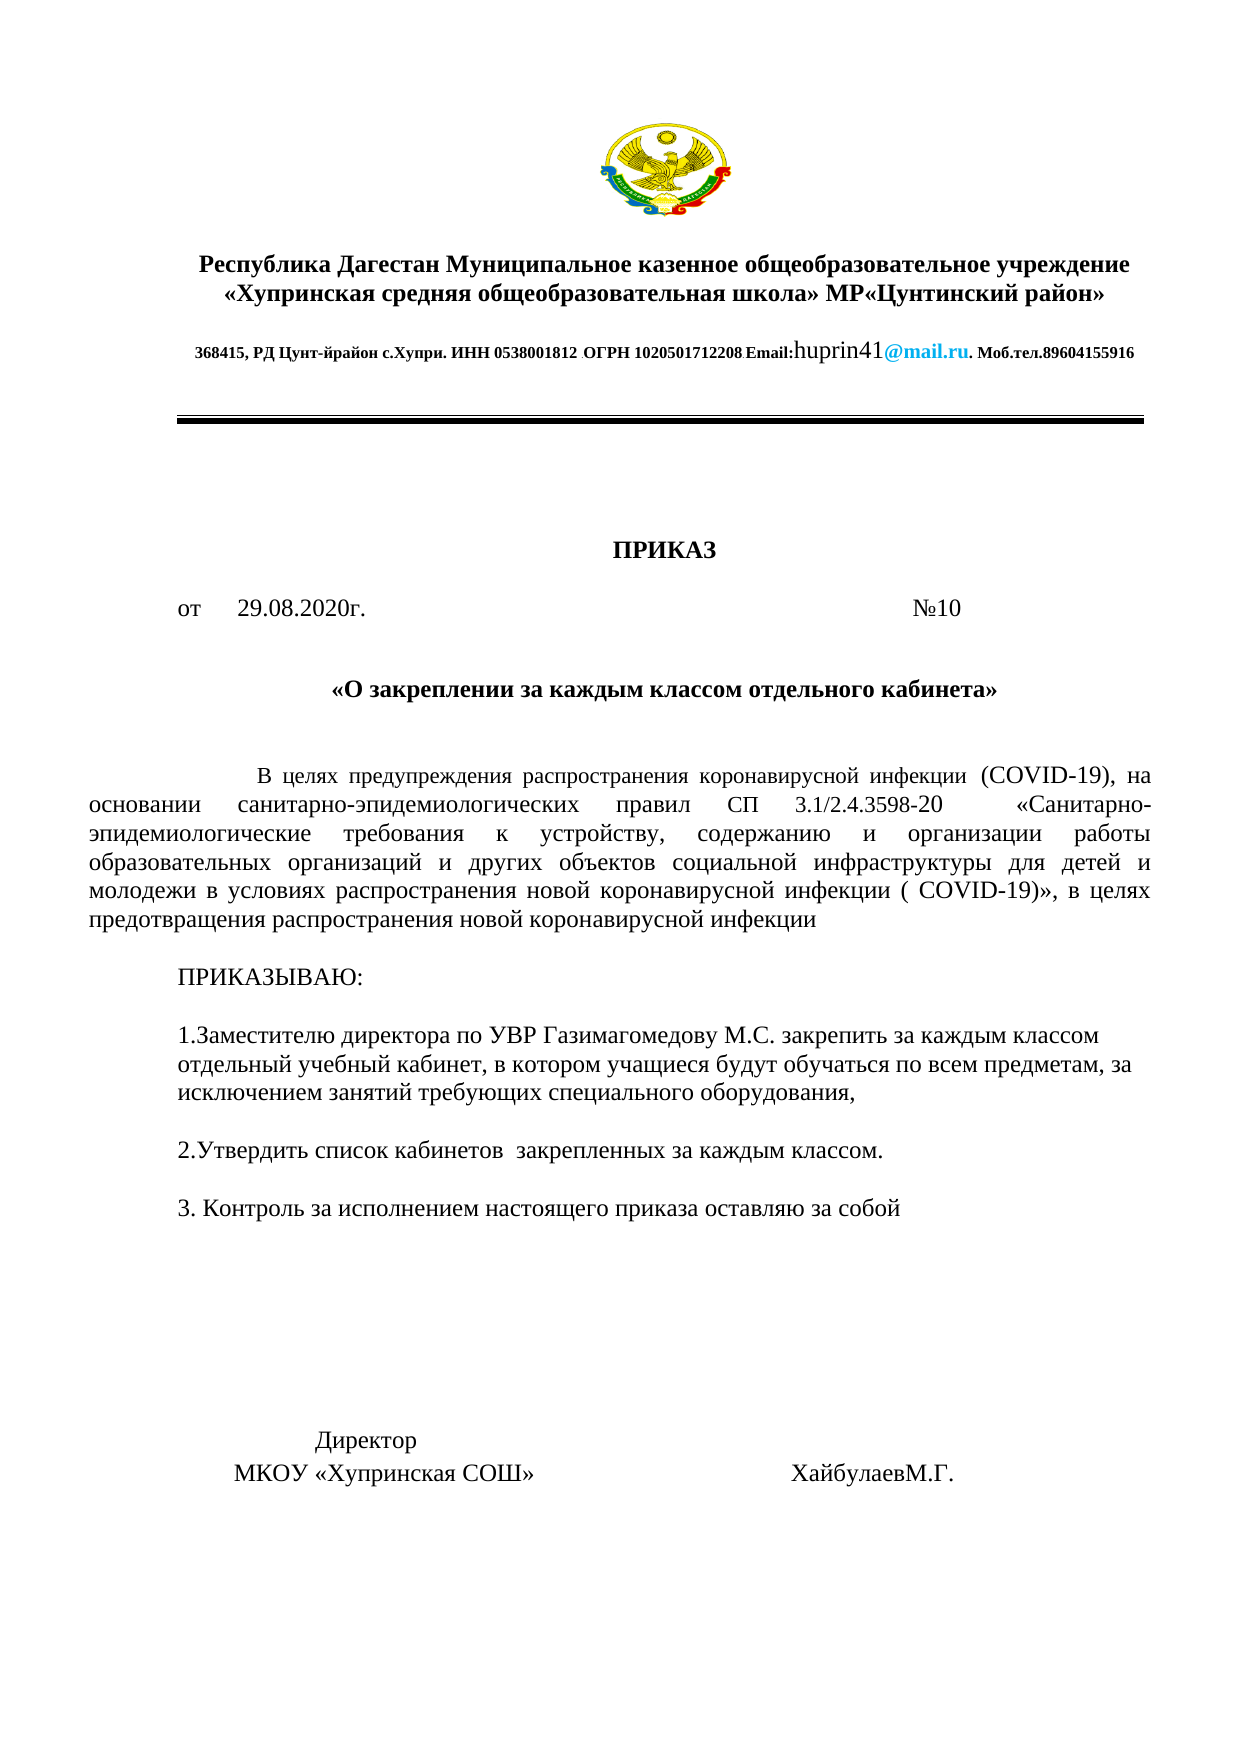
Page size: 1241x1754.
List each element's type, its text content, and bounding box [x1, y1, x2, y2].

text от 29.08.2020г. №10 [177, 593, 1152, 645]
list Директор [177, 1425, 1152, 1454]
text В целях предупреждения распространения коронавирусной инфекции (COVID-19), на основании санитарно-эпидемиологических правил СП 3.1/2.4.3598-20 «Санитарно-эпидемиологические требования к устройству, содержанию и организации работы образовательных организаций и других объектов социальной инфраструктуры для детей и молодежи в условиях распространения новой коронавирусной инфекции ( COVID-19)», в целях предотвращения распространения новой коронавирусной инфекции [88, 760, 1152, 933]
text 1.Заместителю директора по УВР Газимагомедову М.С. закрепить за каждым классом отдельный учебный кабинет, в котором учащиеся будут обучаться по всем предметам, за исключением занятий требующих специального оборудования, [177, 1020, 1152, 1106]
picture [593, 118, 736, 220]
text ПРИКАЗЫВАЮ: [177, 962, 1152, 991]
text 3. Контроль за исполнением настоящего приказа оставляю за собой [177, 1193, 1152, 1222]
text ПРИКАЗ [177, 535, 1152, 564]
text Республика Дагестан Муниципальное казенное общеобразовательное учреждение «Хупринская средняя общеобразовательная школа» МР«Цунтинский район» [177, 249, 1152, 306]
list МКОУ «Хупринская СОШ» ХайбулаевМ.Г. [177, 1458, 1152, 1487]
text 368415, РД Цунт-йрайон с.Хупри. ИНН 0538001812 .ОГРН 1020501712208. Email:huprin41@mail.ru. Моб.тел.89604155916 [177, 336, 1152, 364]
text 2.Утвердить список кабинетов закрепленных за каждым классом. [177, 1135, 1152, 1164]
text «О закреплении за каждым классом отдельного кабинета» [177, 674, 1152, 703]
